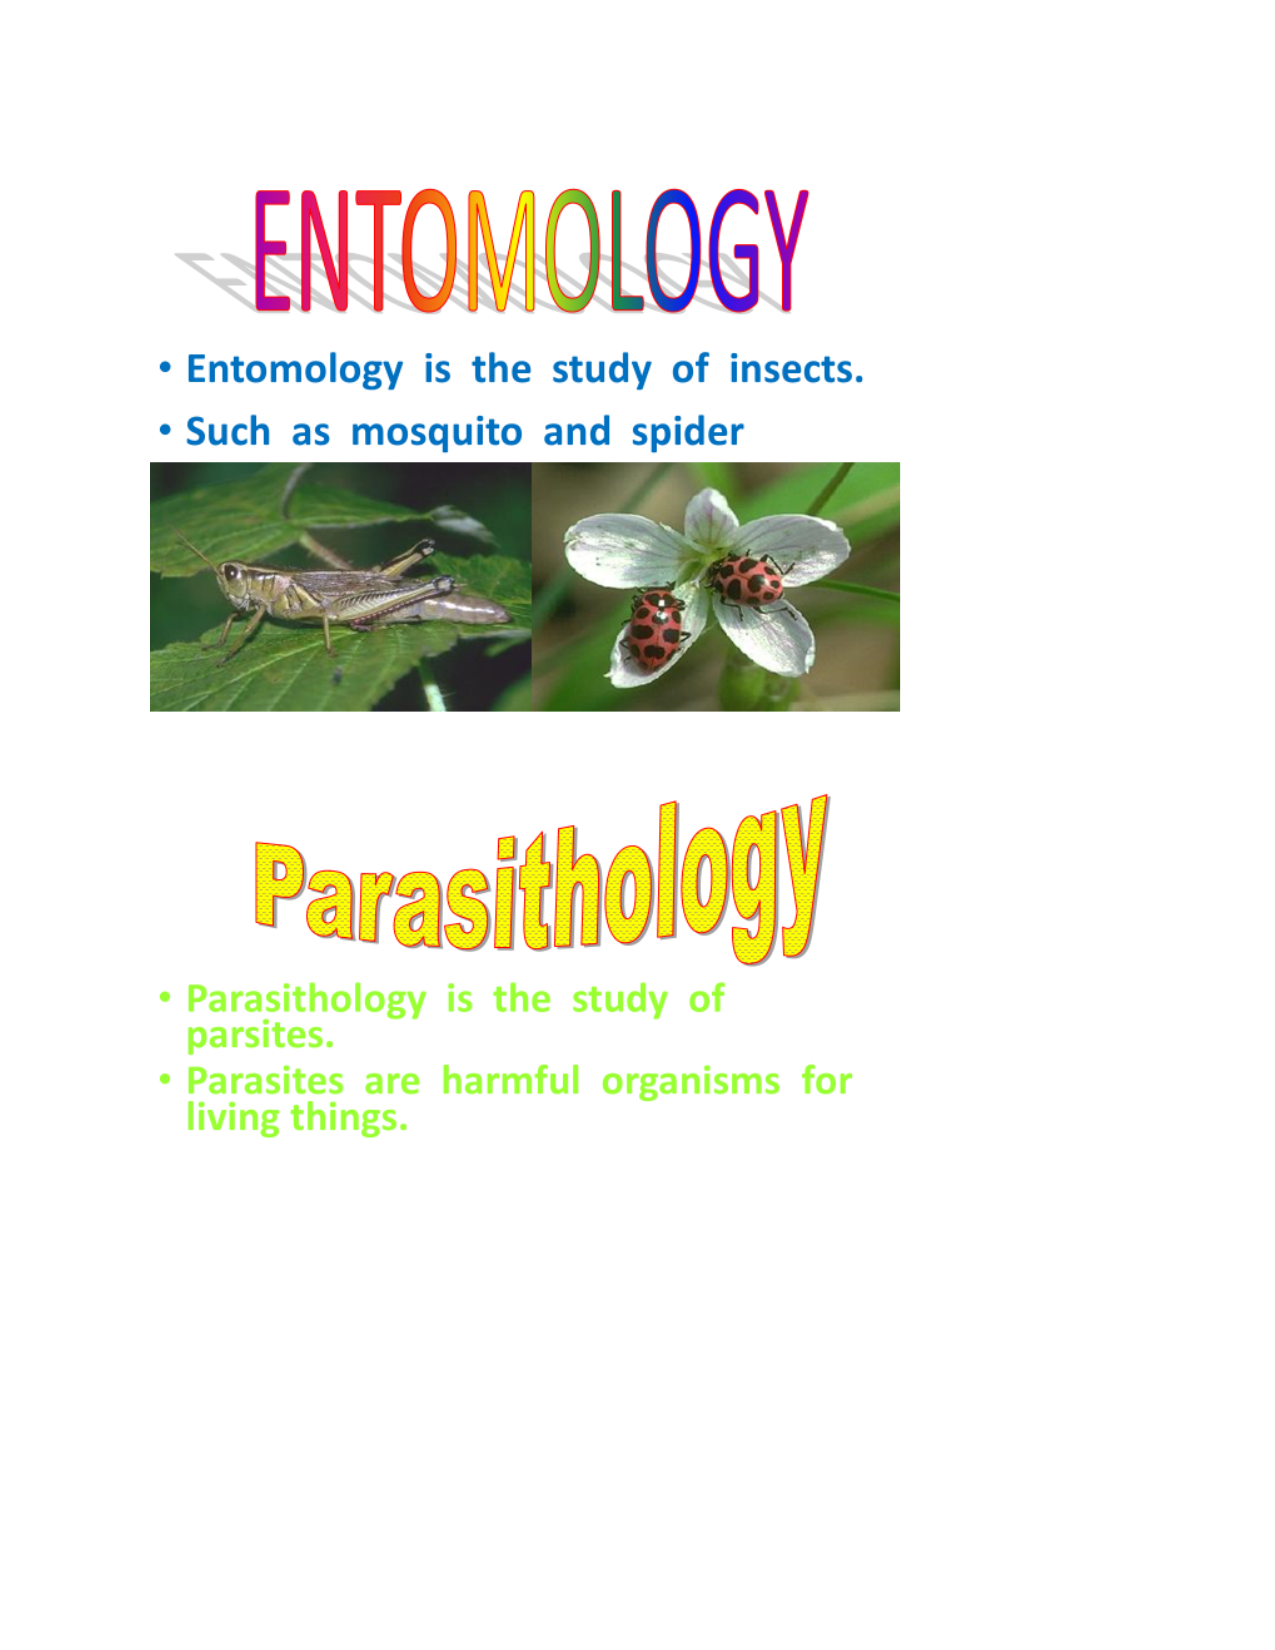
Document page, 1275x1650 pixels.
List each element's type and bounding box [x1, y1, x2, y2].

picture [150, 750, 901, 1313]
picture [150, 150, 901, 713]
